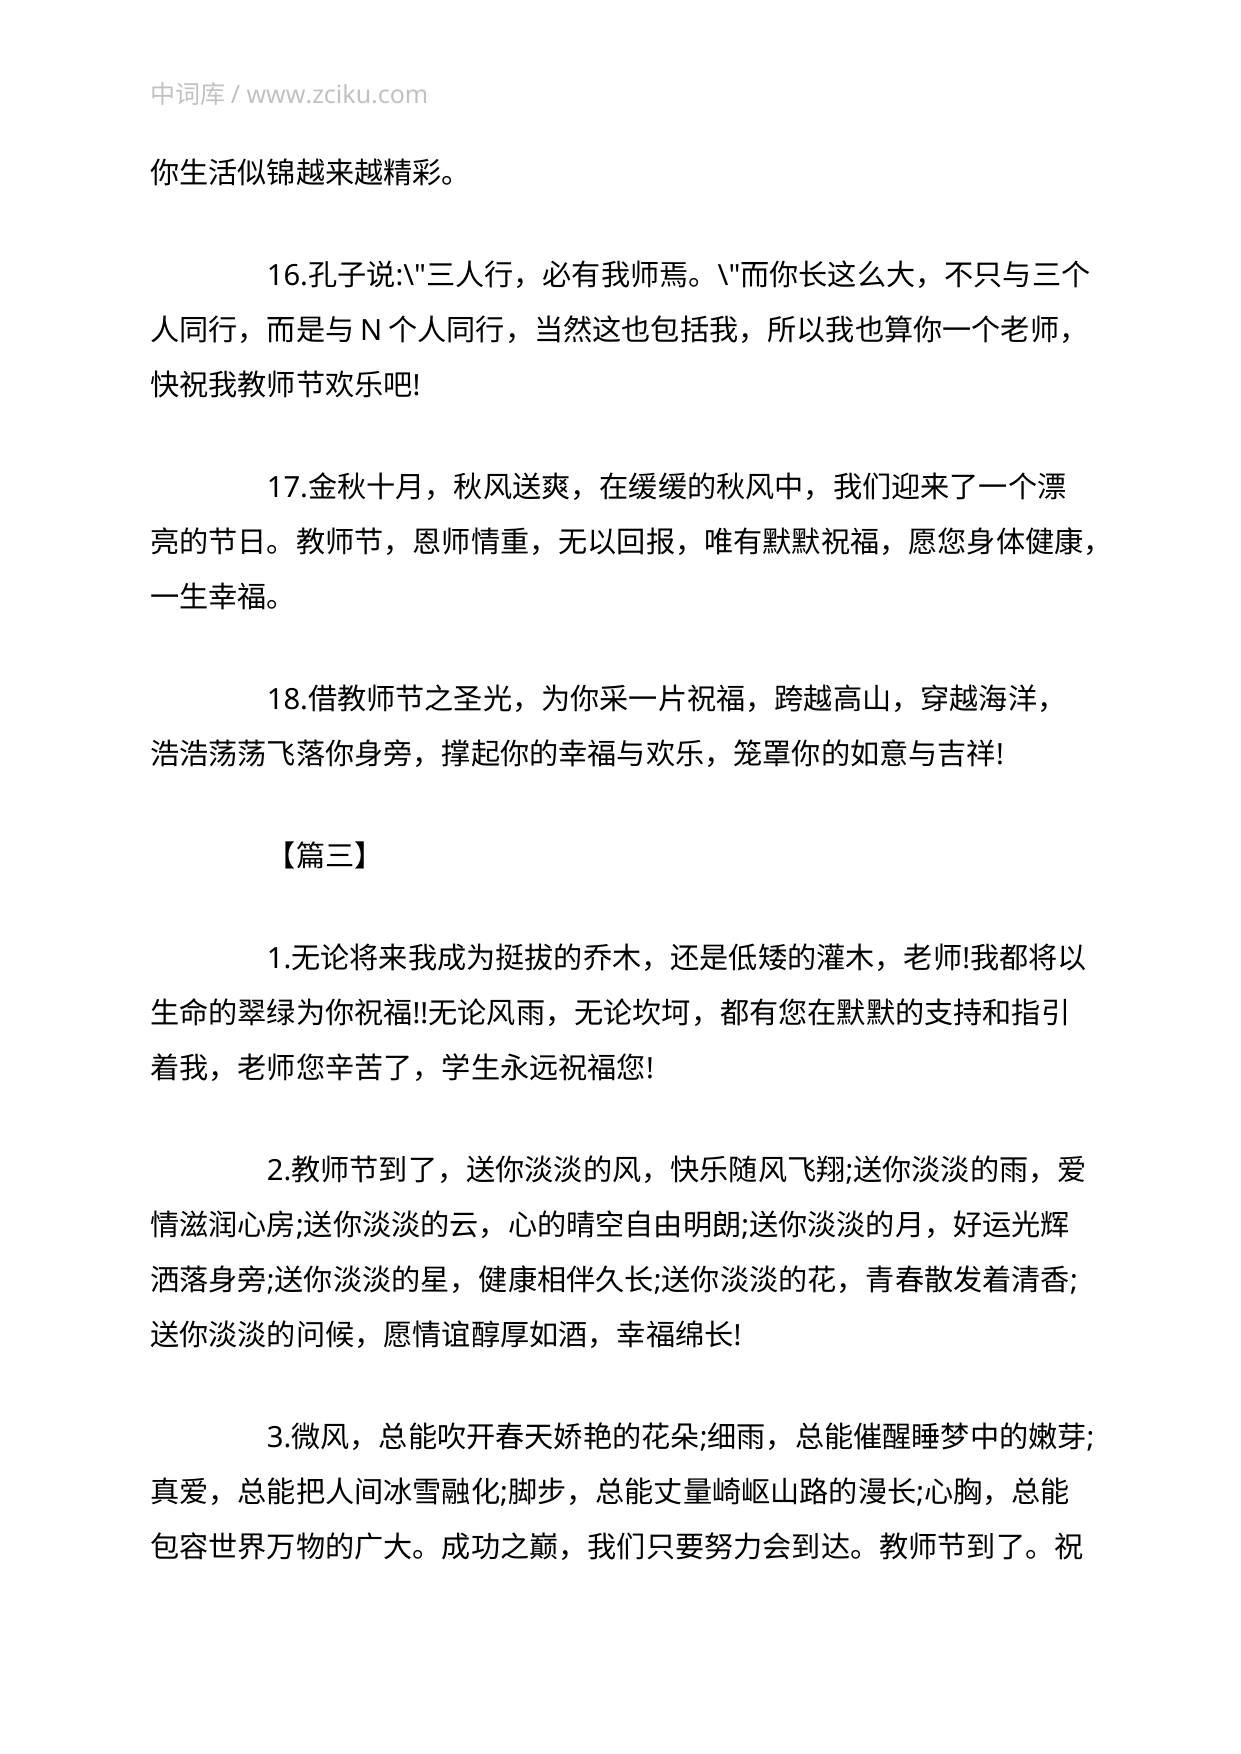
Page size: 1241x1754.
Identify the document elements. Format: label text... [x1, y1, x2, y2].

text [150, 150, 1090, 192]
text 1.无论将来我成为挺拔的乔木，还是低矮的灌木，老师!我都将以生命的翠绿为你祝福!!无论风雨，无论坎坷，都有您在默默的支持和指引着我，老师您辛苦了，学生永远祝福您! [150, 934, 1090, 1087]
text 【篇三】 [150, 832, 1090, 875]
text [150, 1413, 1090, 1565]
text 16.孔子说:\"三人行，必有我师焉。\"而你长这么大，不只与三个人同行，而是与N个人同行，当然这也包括我，所以我也算你一个老师，快祝我教师节欢乐吧! [150, 252, 1090, 404]
text 17.金秋十月，秋风送爽，在缓缓的秋风中，我们迎来了一个漂亮的节日。教师节，恩师情重，无以回报，唯有默默祝福，愿您身体健康，一生幸福。 [150, 464, 1090, 616]
text 18.借教师节之圣光，为你采一片祝福，跨越高山，穿越海洋，浩浩荡荡飞落你身旁，撑起你的幸福与欢乐，笼罩你的如意与吉祥! [150, 675, 1090, 773]
text 2.教师节到了，送你淡淡的风，快乐随风飞翔;送你淡淡的雨，爱情滋润心房;送你淡淡的云，心的晴空自由明朗;送你淡淡的月，好运光辉洒落身旁;送你淡淡的星，健康相伴久长;送你淡淡的花，青春散发着清香;送你淡淡的问候，愿情谊醇厚如酒，幸福绵长! [150, 1146, 1090, 1353]
